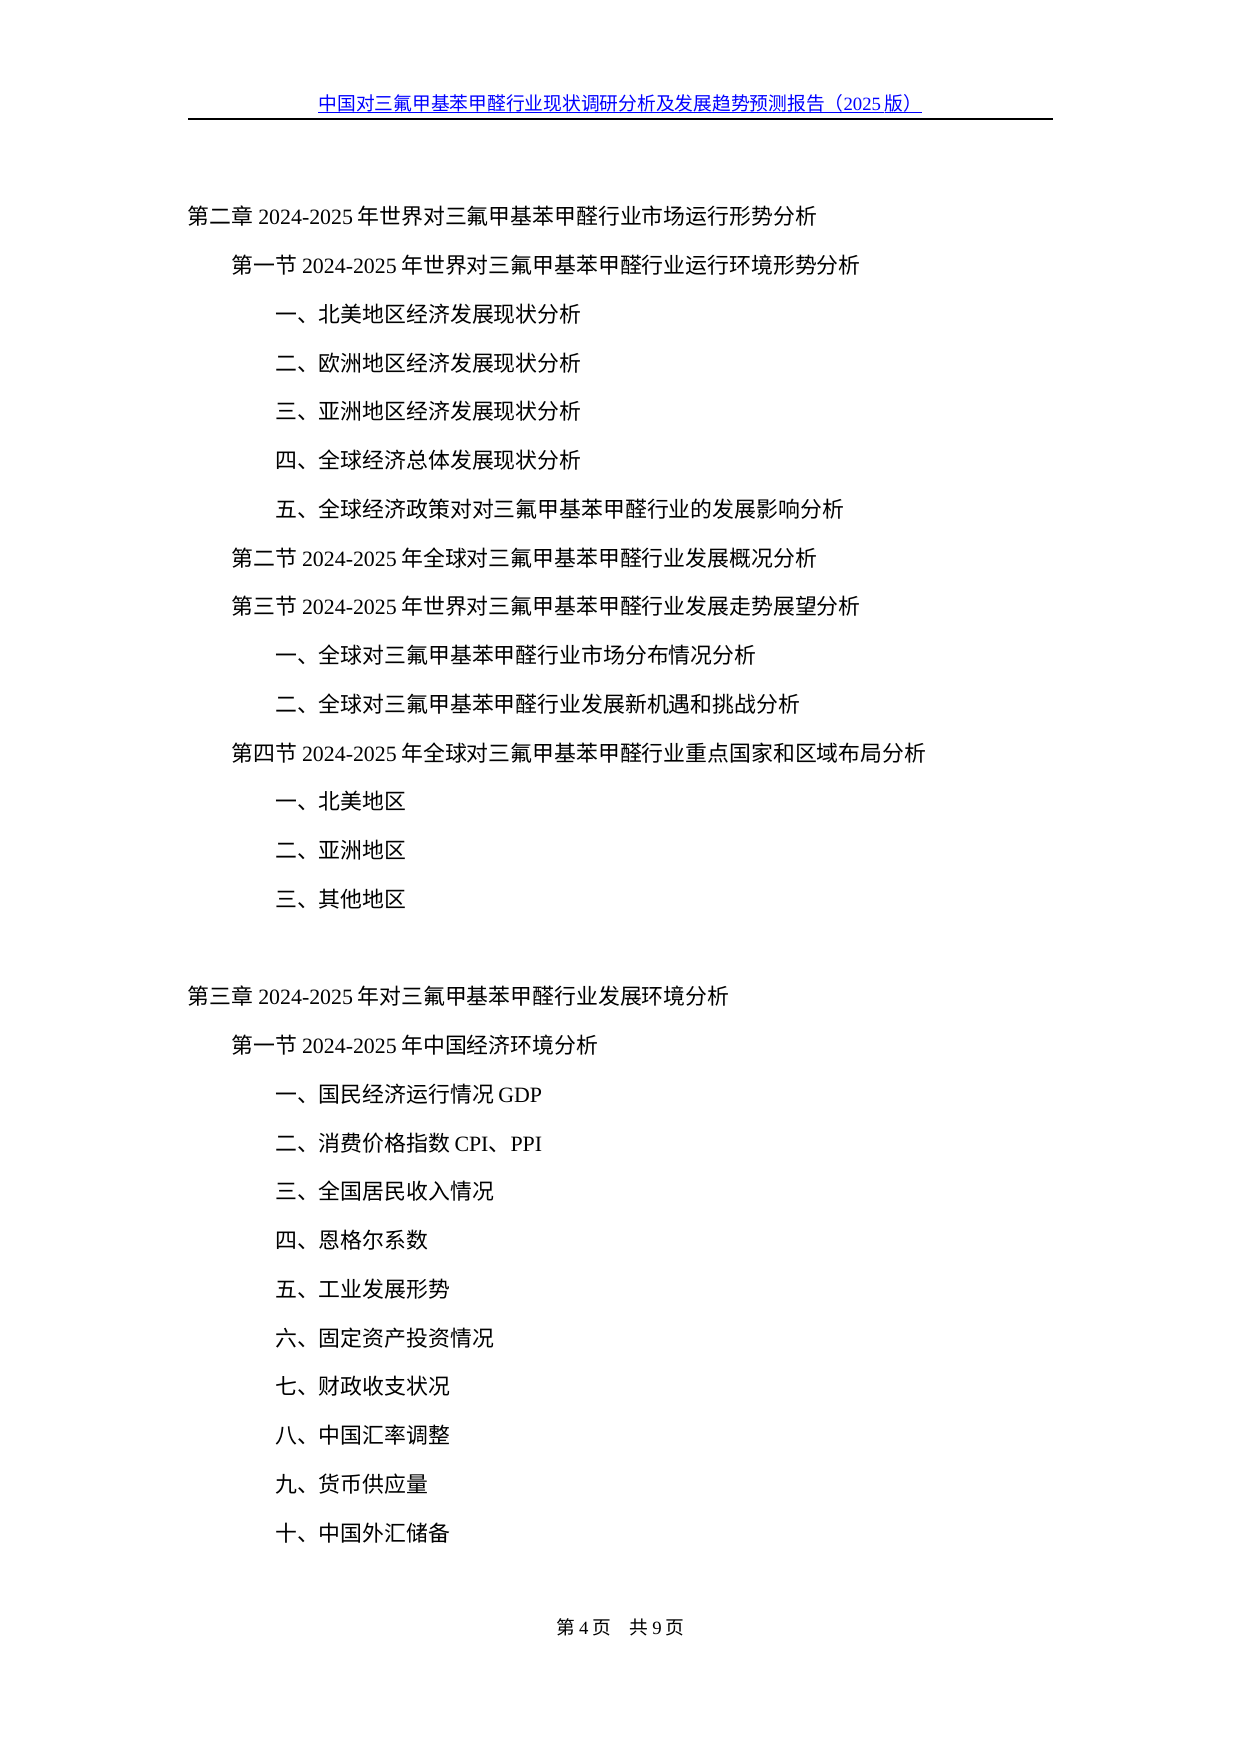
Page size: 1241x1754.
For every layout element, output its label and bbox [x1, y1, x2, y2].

text [187, 150, 1053, 1548]
